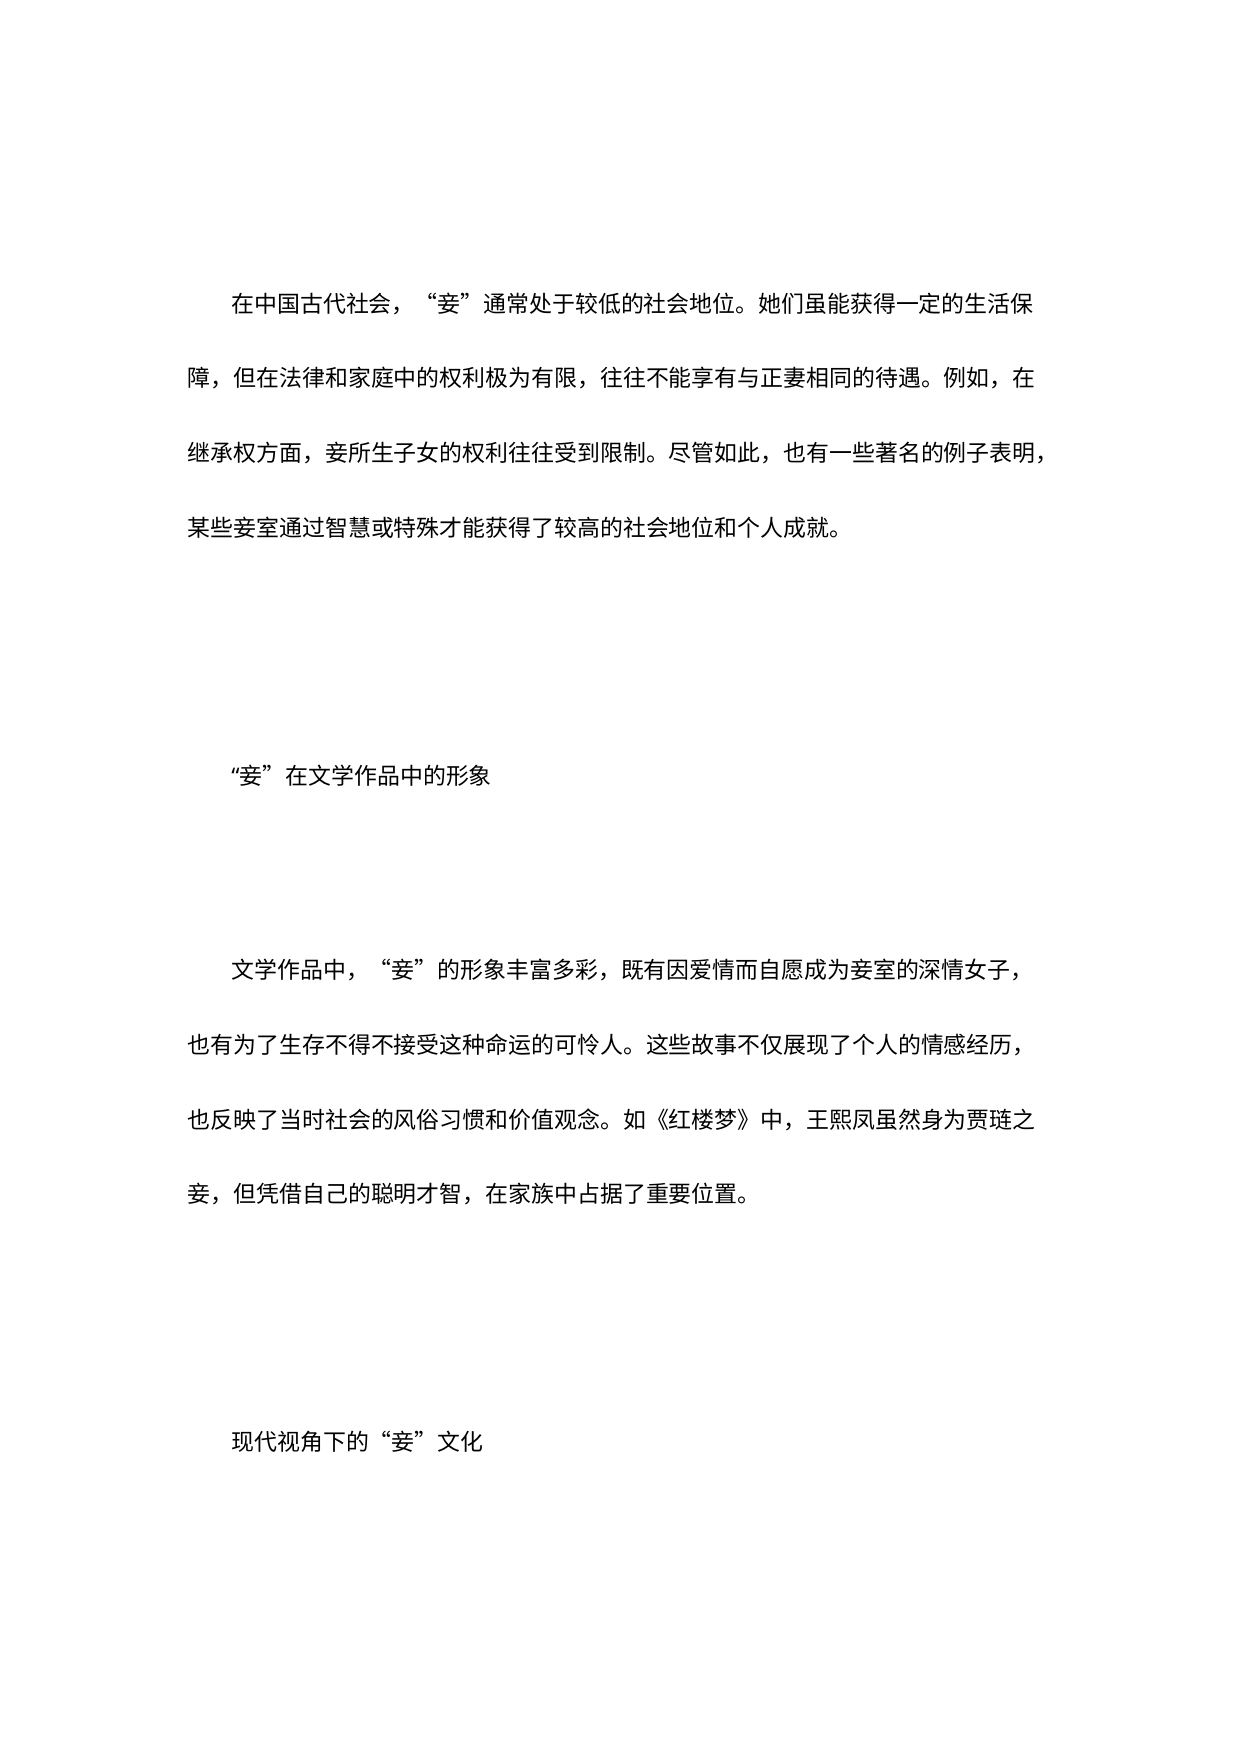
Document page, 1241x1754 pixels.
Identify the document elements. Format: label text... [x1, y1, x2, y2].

text “妾”在文学作品中的形象 [187, 742, 1053, 807]
text 现代视角下的“妾”文化 [187, 1408, 1053, 1473]
text 在中国古代社会，“妾”通常处于较低的社会地位。她们虽能获得一定的生活保障，但在法律和家庭中的权利极为有限，往往不能享有与正妻相同的待遇。例如，在继承权方面，妾所生子女的权利往往受到限制。尽管如此，也有一些著名的例子表明，某些妾室通过智慧或特殊才能获得了较高的社会地位和个人成就。 [187, 270, 1053, 559]
text 文学作品中，“妾”的形象丰富多彩，既有因爱情而自愿成为妾室的深情女子，也有为了生存不得不接受这种命运的可怜人。这些故事不仅展现了个人的情感经历，也反映了当时社会的风俗习惯和价值观念。如《红楼梦》中，王熙凤虽然身为贾琏之妾，但凭借自己的聪明才智，在家族中占据了重要位置。 [187, 936, 1053, 1225]
